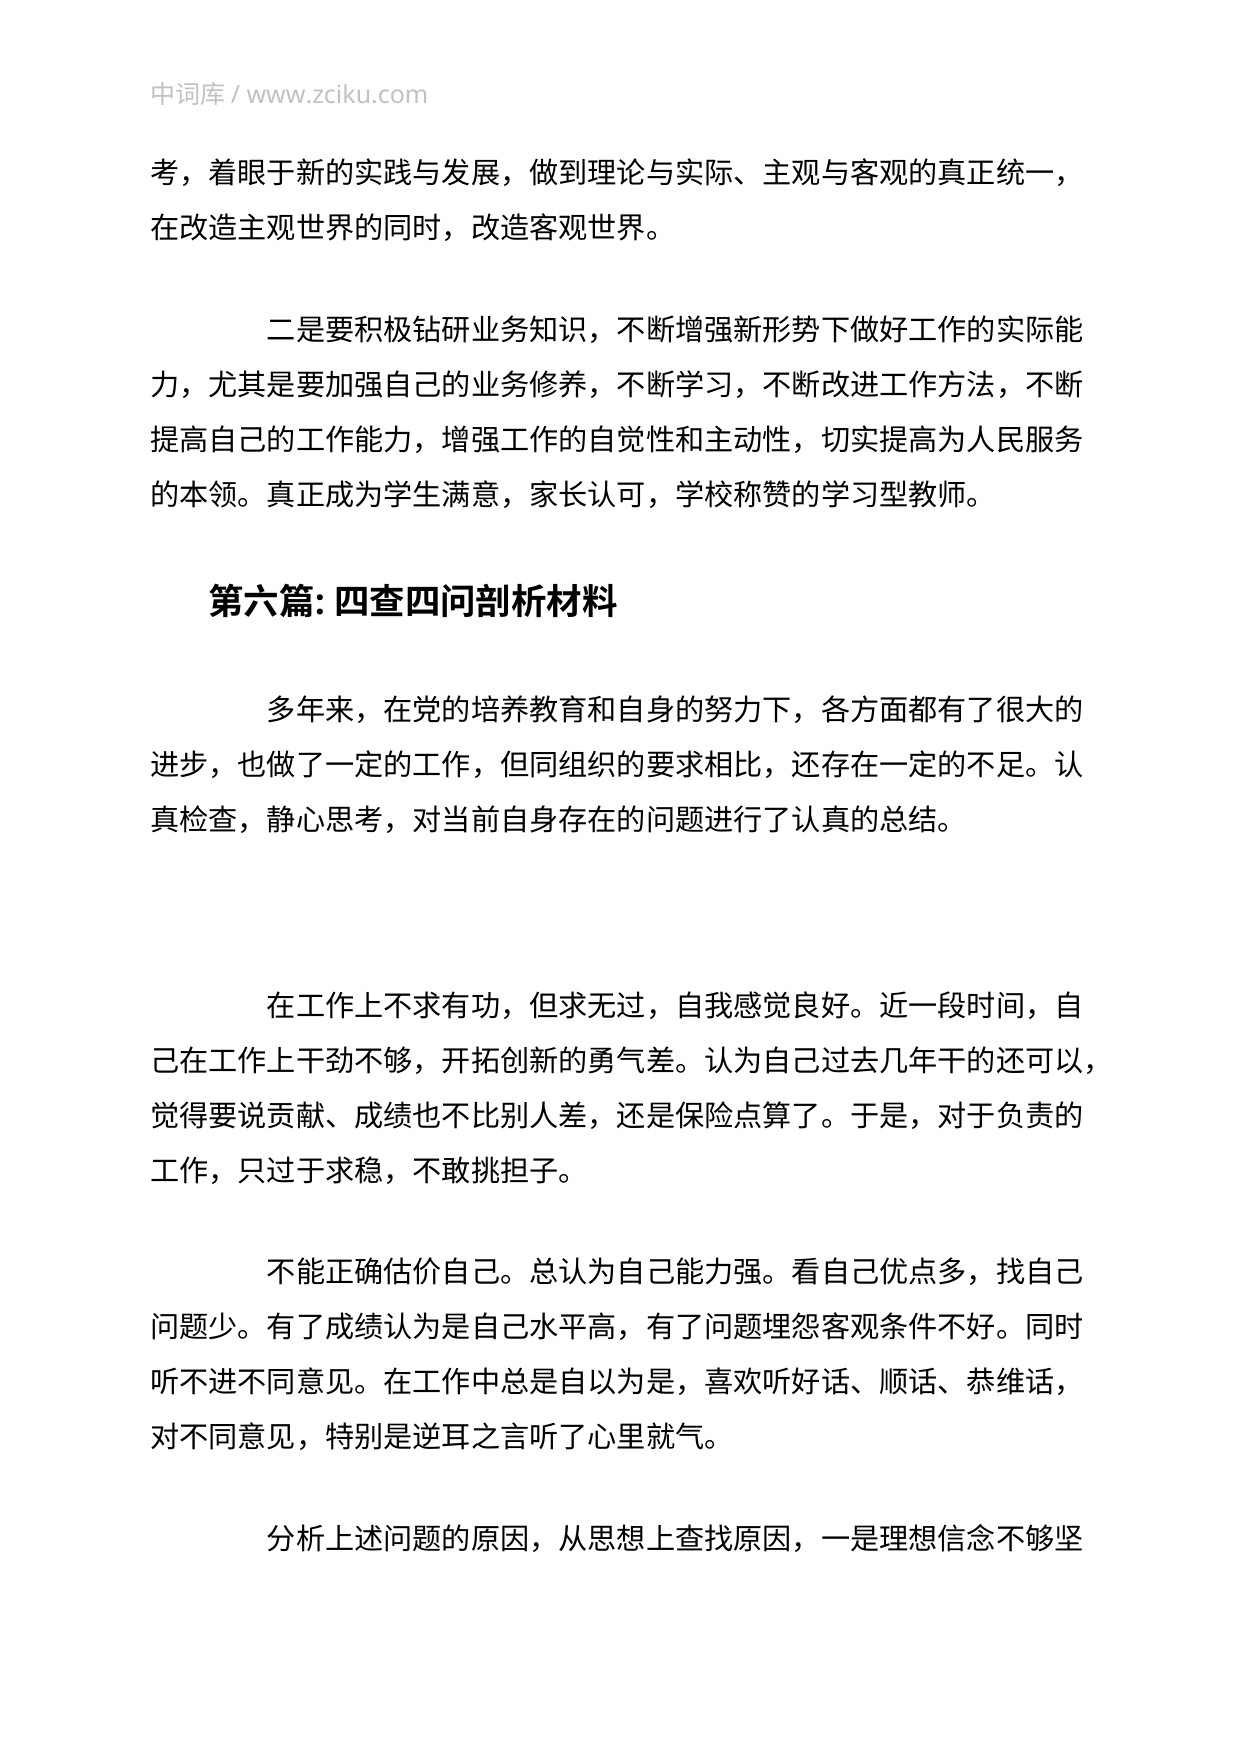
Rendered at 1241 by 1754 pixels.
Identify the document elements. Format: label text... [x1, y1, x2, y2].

text 不能正确估价自己。总认为自己能力强。看自己优点多，找自己问题少。有了成绩认为是自己水平高，有了问题埋怨客观条件不好。同时听不进不同意见。在工作中总是自以为是，喜欢听好话、顺话、恭维话，对不同意见，特别是逆耳之言听了心里就气。 [150, 1249, 1090, 1456]
text 多年来，在党的培养教育和自身的努力下，各方面都有了很大的进步，也做了一定的工作，但同组织的要求相比，还存在一定的不足。认真检查，静心思考，对当前自身存在的问题进行了认真的总结。 [150, 687, 1090, 839]
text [150, 150, 1090, 247]
text 二是要积极钻研业务知识，不断增强新形势下做好工作的实际能力，尤其是要加强自己的业务修养，不断学习，不断改进工作方法，不断提高自己的工作能力，增强工作的自觉性和主动性，切实提高为人民服务的本领。真正成为学生满意，家长认可，学校称赞的学习型教师。 [150, 307, 1090, 514]
text 第六篇: 四查四问剖析材料 [150, 573, 1090, 624]
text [150, 1515, 1090, 1558]
text 在工作上不求有功，但求无过，自我感觉良好。近一段时间，自己在工作上干劲不够，开拓创新的勇气差。认为自己过去几年干的还可以，觉得要说贡献、成绩也不比别人差，还是保险点算了。于是，对于负责的工作，只过于求稳，不敢挑担子。 [150, 982, 1090, 1189]
